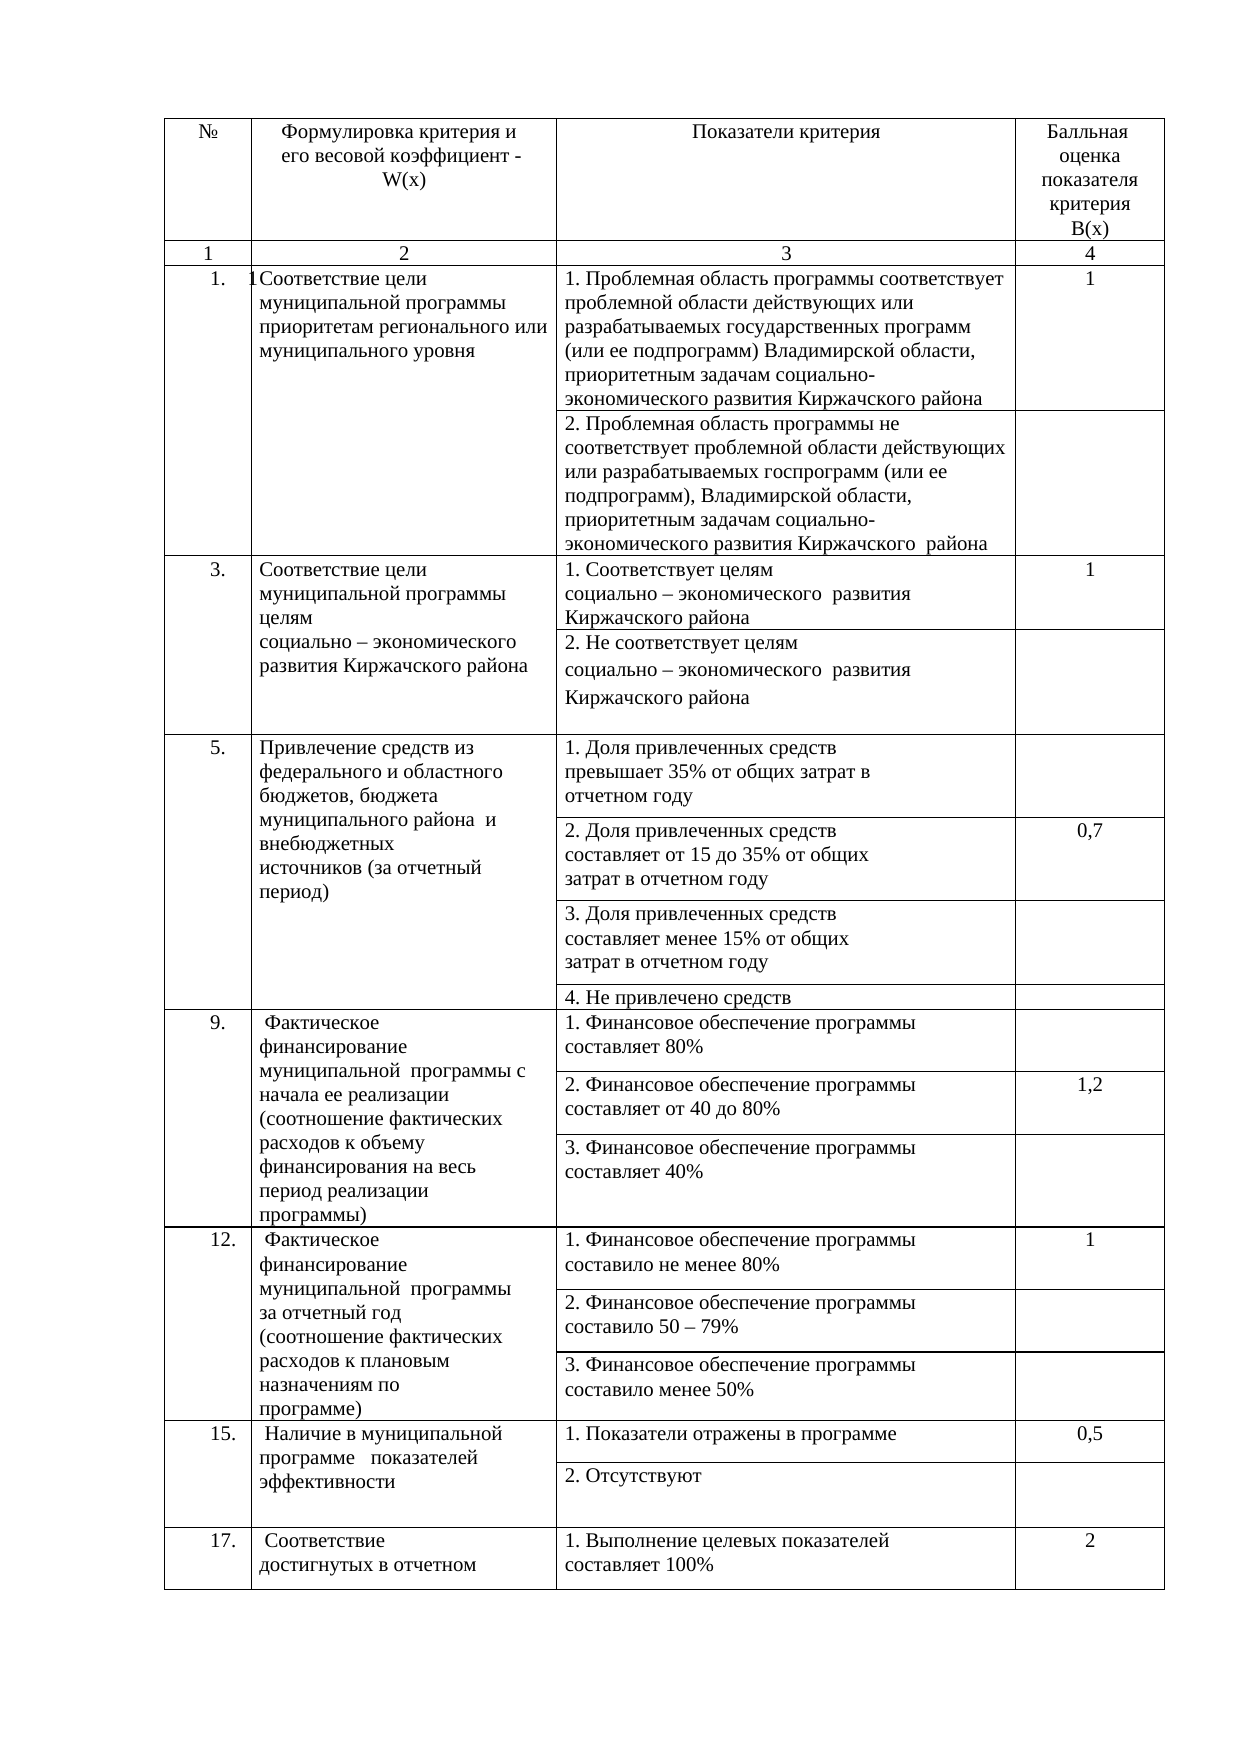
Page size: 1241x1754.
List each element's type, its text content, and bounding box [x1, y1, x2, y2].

table_cell 1. Проблемная область программы соответствует проблемной области действующих или разрабатываемых государственных программ (или ее подпрограмм) Владимирской области, приоритетным задачам социально- экономического развития Киржачского района [557, 266, 1015, 410]
table_cell Фактическое финансирование муниципальной программы с начала ее реализации (соотношение фактических расходов к объему финансирования на весь период реализации программы) [252, 1010, 556, 1226]
table_cell 1 [165, 266, 251, 479]
table_header Балльная оценка показателя критерия В(х) [1016, 119, 1164, 239]
table_cell Наличие в муниципальной программе показателей эффективности [252, 1421, 556, 1527]
table_cell Соответствие цели муниципальной программы приоритетам регионального или муниципального уровня [252, 266, 556, 479]
table_cell Привлечение средств из федерального и областного бюджетов, бюджета муниципального района и внебюджетных источников (за отчетный период) [252, 735, 556, 1009]
table_cell 1,2 [1016, 1072, 1164, 1134]
table_cell [1016, 1353, 1164, 1420]
table_cell 2. Финансовое обеспечение программы составило 50 – 79% [557, 1290, 1015, 1351]
table_cell 3. Доля привлеченных средств составляет менее 15% от общих затрат в отчетном году [557, 901, 1015, 984]
table_cell [165, 1010, 251, 1226]
table_cell 3. Финансовое обеспечение программы составляет 40% [557, 1135, 1015, 1226]
table_cell [1016, 1463, 1164, 1527]
table_cell [165, 556, 251, 734]
table_cell 1. Показатели отражены в программе [557, 1421, 1015, 1462]
table_cell 1 [165, 241, 251, 264]
table_cell 0,7 [1016, 818, 1164, 900]
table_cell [252, 1528, 556, 1589]
table_cell 1 [1016, 1228, 1164, 1289]
table_cell 2. Отсутствуют [557, 1463, 1015, 1527]
table_cell 1. Соответствует целям социально – экономического развития Киржачского района [557, 556, 1015, 629]
table_header Показатели критерия [557, 119, 1015, 239]
table_cell [1016, 901, 1164, 984]
table_cell 2 [1016, 1528, 1164, 1589]
table_cell [1016, 1010, 1164, 1071]
table_cell Соответствие цели муниципальной программы целям социально – экономического развития Киржачского района [252, 556, 556, 734]
table_cell 1. Выполнение целевых показателей составляет 100% [557, 1528, 1015, 1589]
table_cell 1. Финансовое обеспечение программы составило не менее 80% [557, 1228, 1015, 1289]
table_cell [1016, 1135, 1164, 1226]
table_cell 1. Доля привлеченных средств превышает 35% от общих затрат в отчетном году [557, 735, 1015, 817]
table_header Формулировка критерия и его весовой коэффициент - W(х) [252, 119, 556, 239]
table_cell 1 [1016, 556, 1164, 629]
table_cell [1016, 1290, 1164, 1351]
table_cell 2. Доля привлеченных средств составляет от 15 до 35% от общих затрат в отчетном году [557, 818, 1015, 900]
table_cell [165, 1421, 251, 1527]
table_cell 2 [252, 241, 556, 264]
table_cell 2. Не соответствует целям социально – экономического развития Киржачского района [557, 630, 1015, 734]
table_cell 4. Не привлечено средств [557, 985, 1015, 1009]
table_cell [165, 479, 251, 555]
table_cell [252, 479, 556, 555]
table_cell [165, 1528, 251, 1589]
table_header № [165, 119, 251, 239]
table_cell [1016, 411, 1164, 555]
table_cell 1. Финансовое обеспечение программы составляет 80% [557, 1010, 1015, 1071]
table_cell 1 [1016, 266, 1164, 410]
table_cell [165, 735, 251, 1009]
table_cell [1016, 630, 1164, 734]
table_cell [165, 1228, 251, 1420]
table_cell Фактическое финансирование муниципальной программы за отчетный год (соотношение фактических расходов к плановым назначениям по программе) [252, 1228, 556, 1420]
table_cell 2. Финансовое обеспечение программы составляет от 40 до 80% [557, 1072, 1015, 1134]
table_cell 2. Проблемная область программы не соответствует проблемной области действующих или разрабатываемых госпрограмм (или ее подпрограмм), Владимирской области, приоритетным задачам социально- экономического развития Киржачского района [557, 411, 1015, 555]
table_cell 0,5 [1016, 1421, 1164, 1462]
table_cell 3 [557, 241, 1015, 264]
table_cell 3. Финансовое обеспечение программы составило менее 50% [557, 1353, 1015, 1420]
table_cell [1016, 735, 1164, 817]
table_cell [1016, 985, 1164, 1009]
table_cell 4 [1016, 241, 1164, 264]
